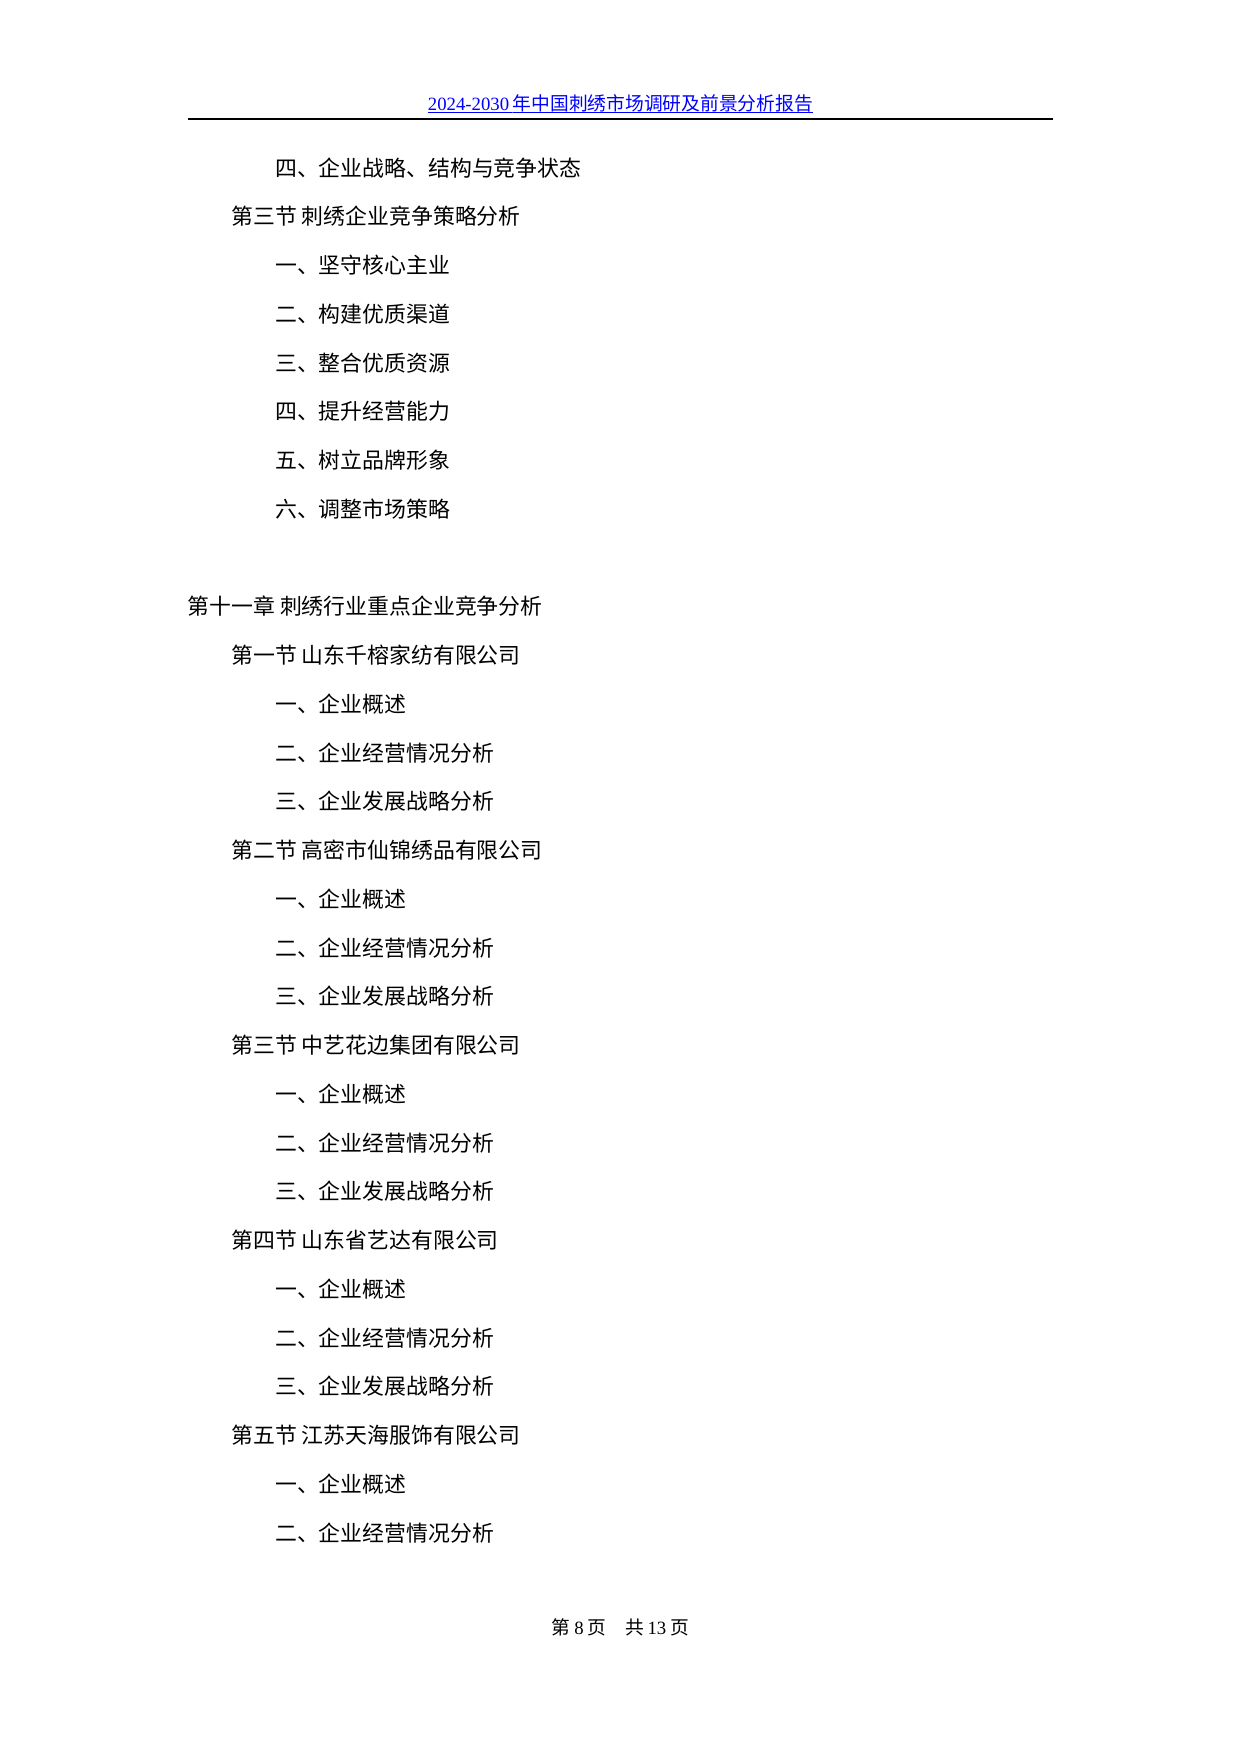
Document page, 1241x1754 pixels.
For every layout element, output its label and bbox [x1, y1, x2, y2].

text [187, 150, 1053, 1548]
